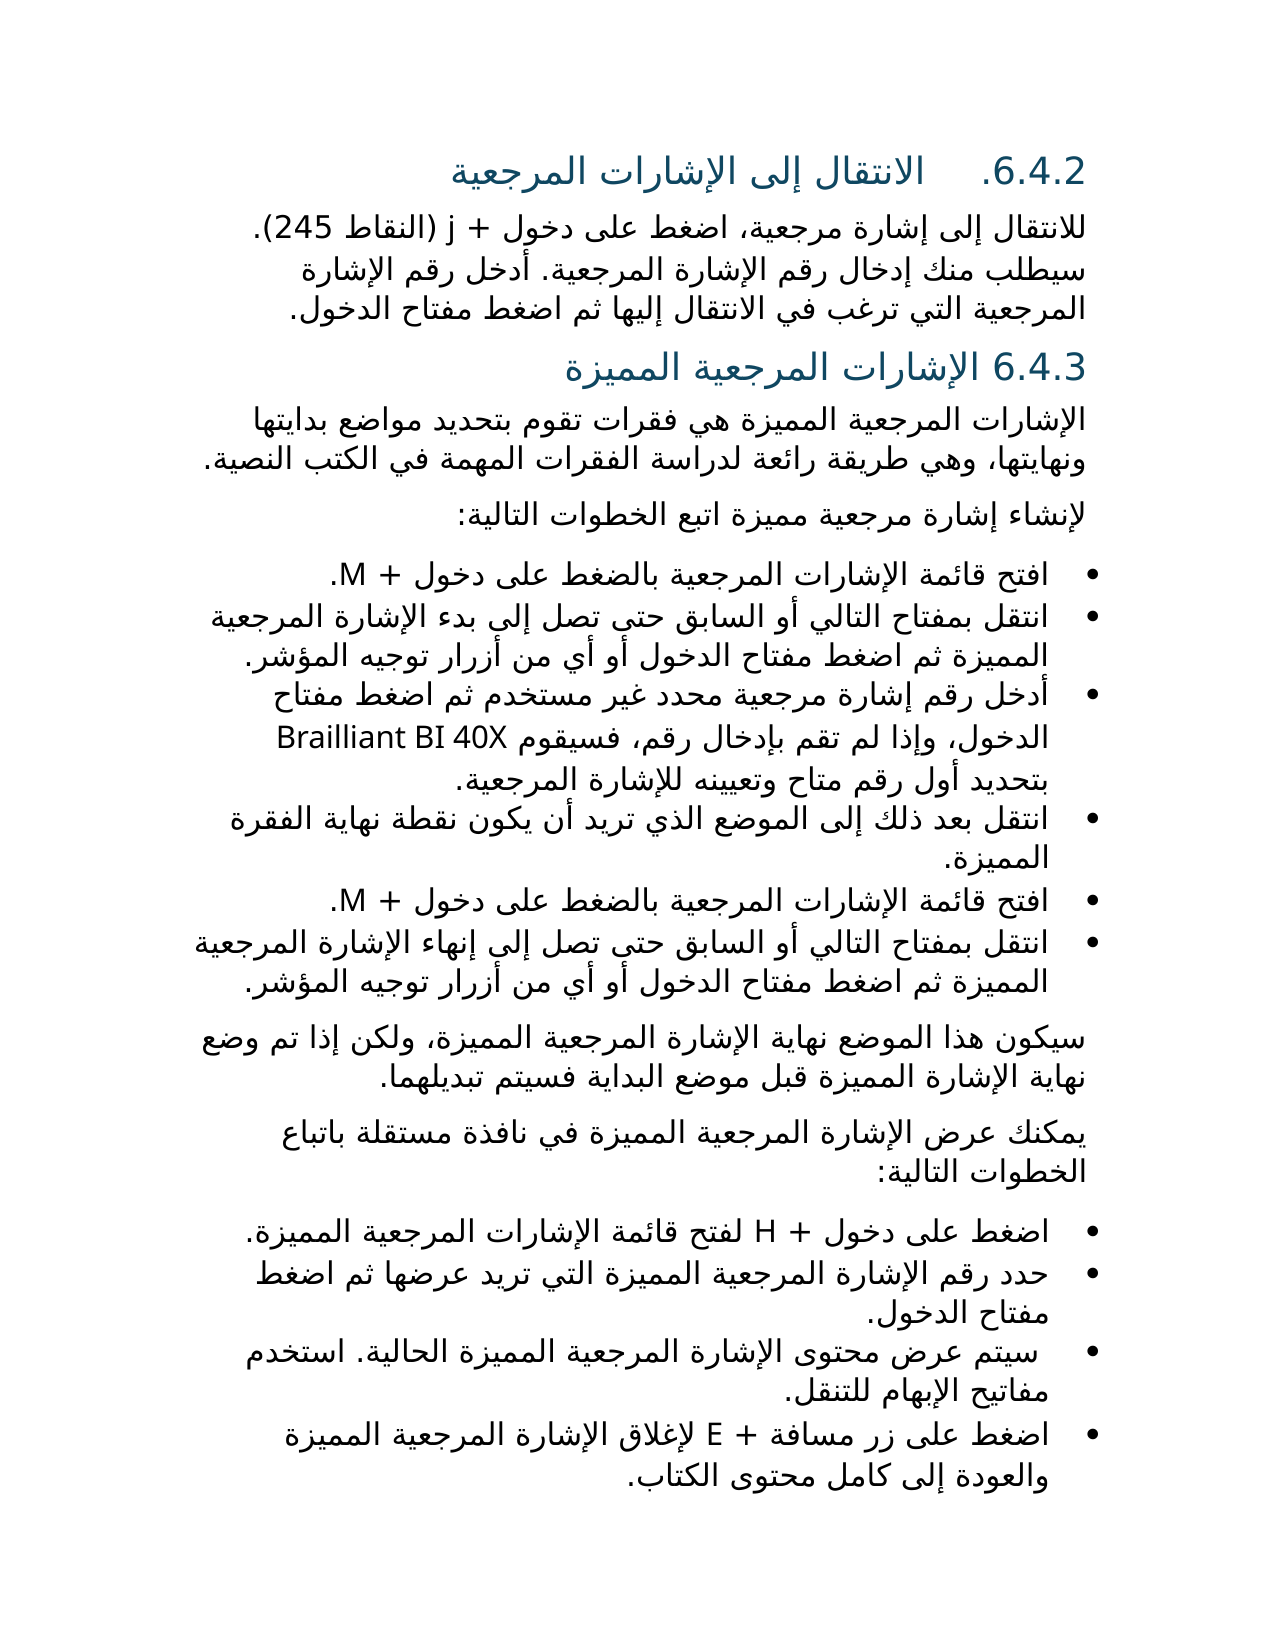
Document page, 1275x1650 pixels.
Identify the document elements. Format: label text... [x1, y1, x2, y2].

text الإشارات المرجعية المميزة هي فقرات تقوم بتحديد مواضع بدايتها ونهايتها، وهي طريقة رائعة لدراسة الفقرات المهمة في الكتب النصية. [187, 401, 1087, 477]
text لإنشاء إشارة مرجعية مميزة اتبع الخطوات التالية: [187, 496, 1087, 533]
list اضغط على دخول + H لفتح قائمة الإشارات المرجعية المميزة. [187, 1209, 1087, 1252]
text سيكون هذا الموضع نهاية الإشارة المرجعية المميزة، ولكن إذا تم وضع نهاية الإشارة المميزة قبل موضع البداية فسيتم تبديلهما. [187, 1019, 1087, 1095]
subtitle 6.4.2. الانتقال إلى الإشارات المرجعية [187, 150, 1087, 194]
list أدخل رقم إشارة مرجعية محدد غير مستخدم ثم اضغط مفتاح الدخول، وإذا لم تقم بإدخال رقم، فسيقوم Brailliant BI 40X بتحديد أول رقم متاح وتعيينه للإشارة المرجعية. [187, 676, 1087, 797]
list انتقل بمفتاح التالي أو السابق حتى تصل إلى بدء الإشارة المرجعية المميزة ثم اضغط مفتاح الدخول أو أي من أزرار توجيه المؤشر. [187, 598, 1087, 673]
list سيتم عرض محتوى الإشارة المرجعية المميزة الحالية. استخدم مفاتيح الإبهام للتنقل. [187, 1334, 1087, 1409]
list حدد رقم الإشارة المرجعية المميزة التي تريد عرضها ثم اضغط مفتاح الدخول. [187, 1255, 1087, 1331]
list اضغط على زر مسافة + E لإغلاق الإشارة المرجعية المميزة والعودة إلى كامل محتوى الكتاب. [187, 1412, 1087, 1494]
list انتقل بمفتاح التالي أو السابق حتى تصل إلى إنهاء الإشارة المرجعية المميزة ثم اضغط مفتاح الدخول أو أي من أزرار توجيه المؤشر. [187, 924, 1087, 1000]
subtitle 6.4.3 الإشارات المرجعية المميزة [187, 346, 1087, 389]
text يمكنك عرض الإشارة المرجعية المميزة في نافذة مستقلة باتباع الخطوات التالية: [187, 1114, 1087, 1190]
list افتح قائمة الإشارات المرجعية بالضغط على دخول + M. [187, 552, 1087, 595]
list انتقل بعد ذلك إلى الموضع الذي تريد أن يكون نقطة نهاية الفقرة المميزة. [187, 800, 1087, 876]
list افتح قائمة الإشارات المرجعية بالضغط على دخول + M. [187, 878, 1087, 921]
text للانتقال إلى إشارة مرجعية، اضغط على دخول + j (النقاط 245). سيطلب منك إدخال رقم الإشارة المرجعية. أدخل رقم الإشارة المرجعية التي ترغب في الانتقال إليها ثم اضغط مفتاح الدخول. [187, 205, 1087, 326]
